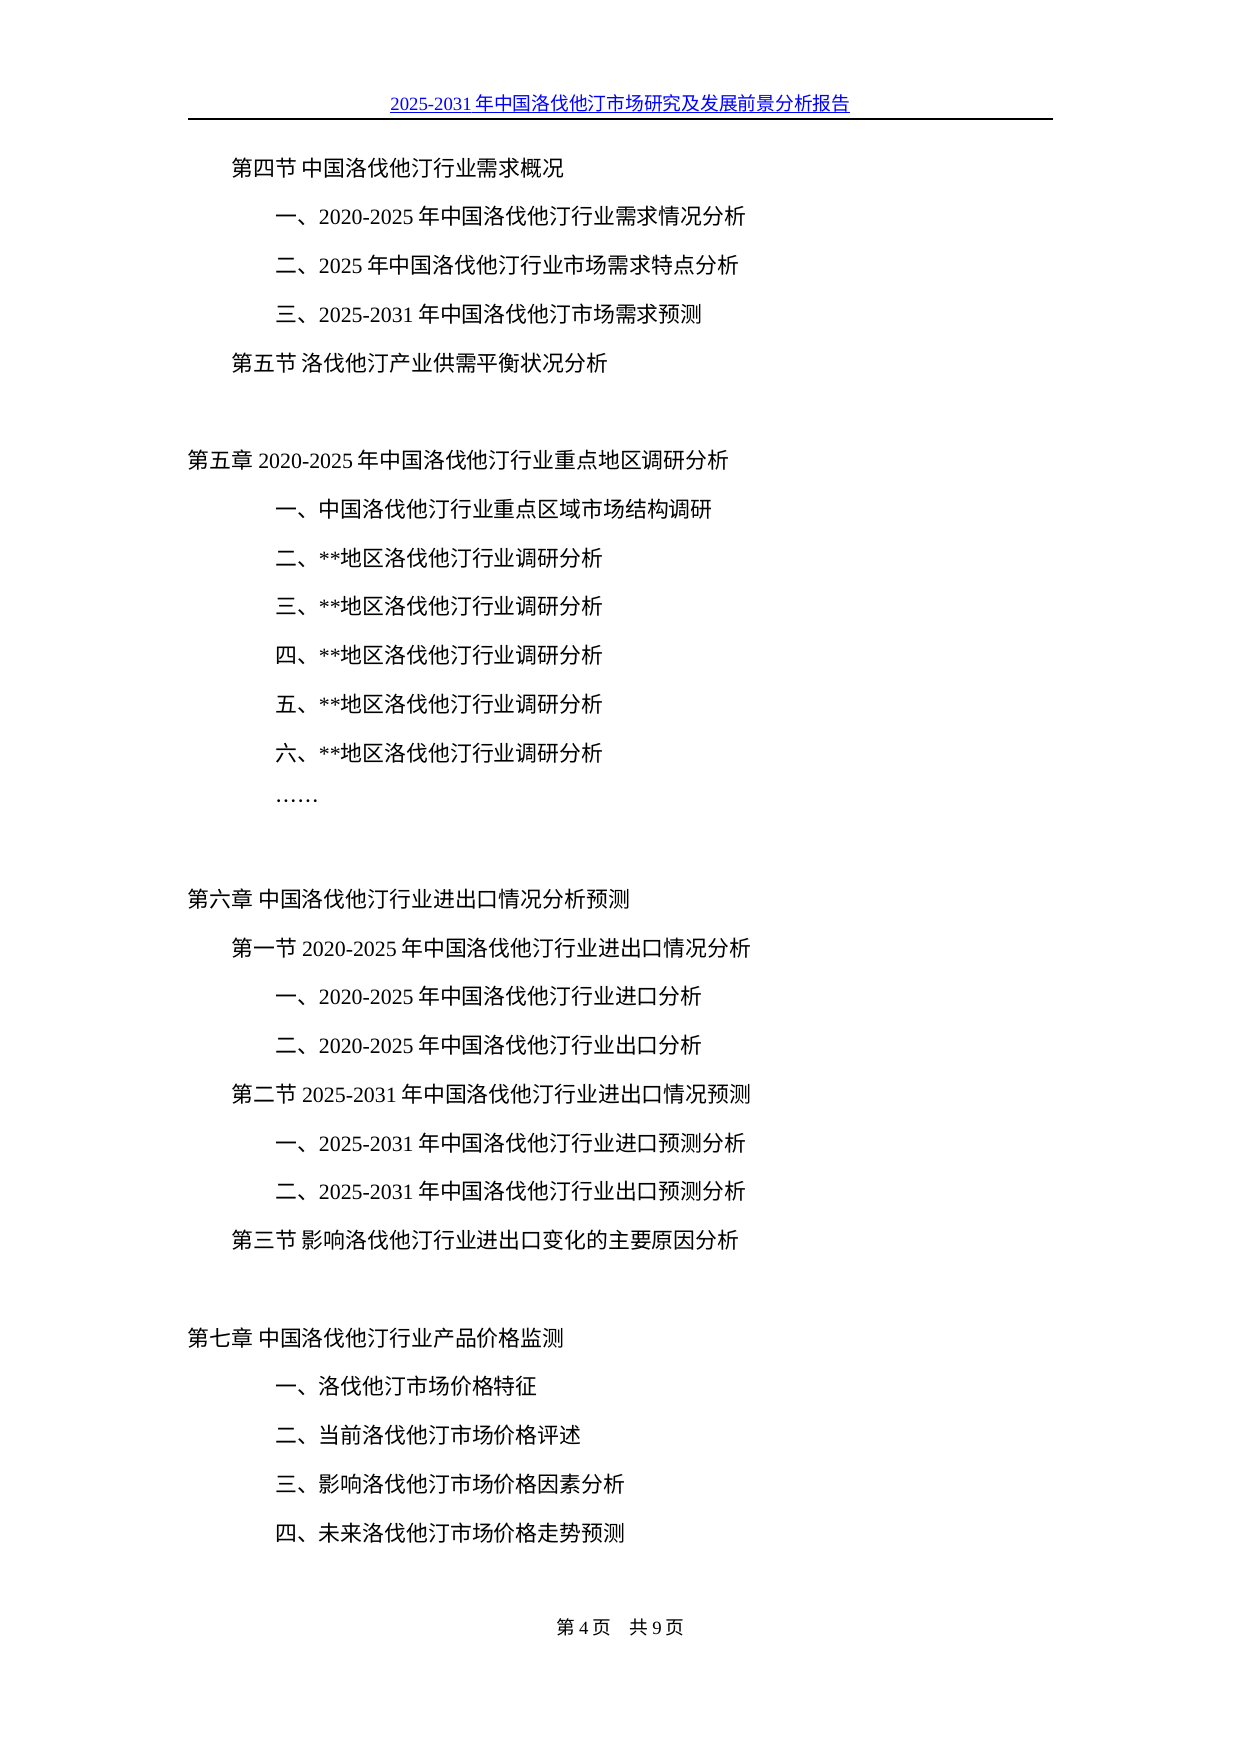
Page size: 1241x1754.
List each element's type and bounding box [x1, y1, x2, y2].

text [187, 150, 1053, 1548]
